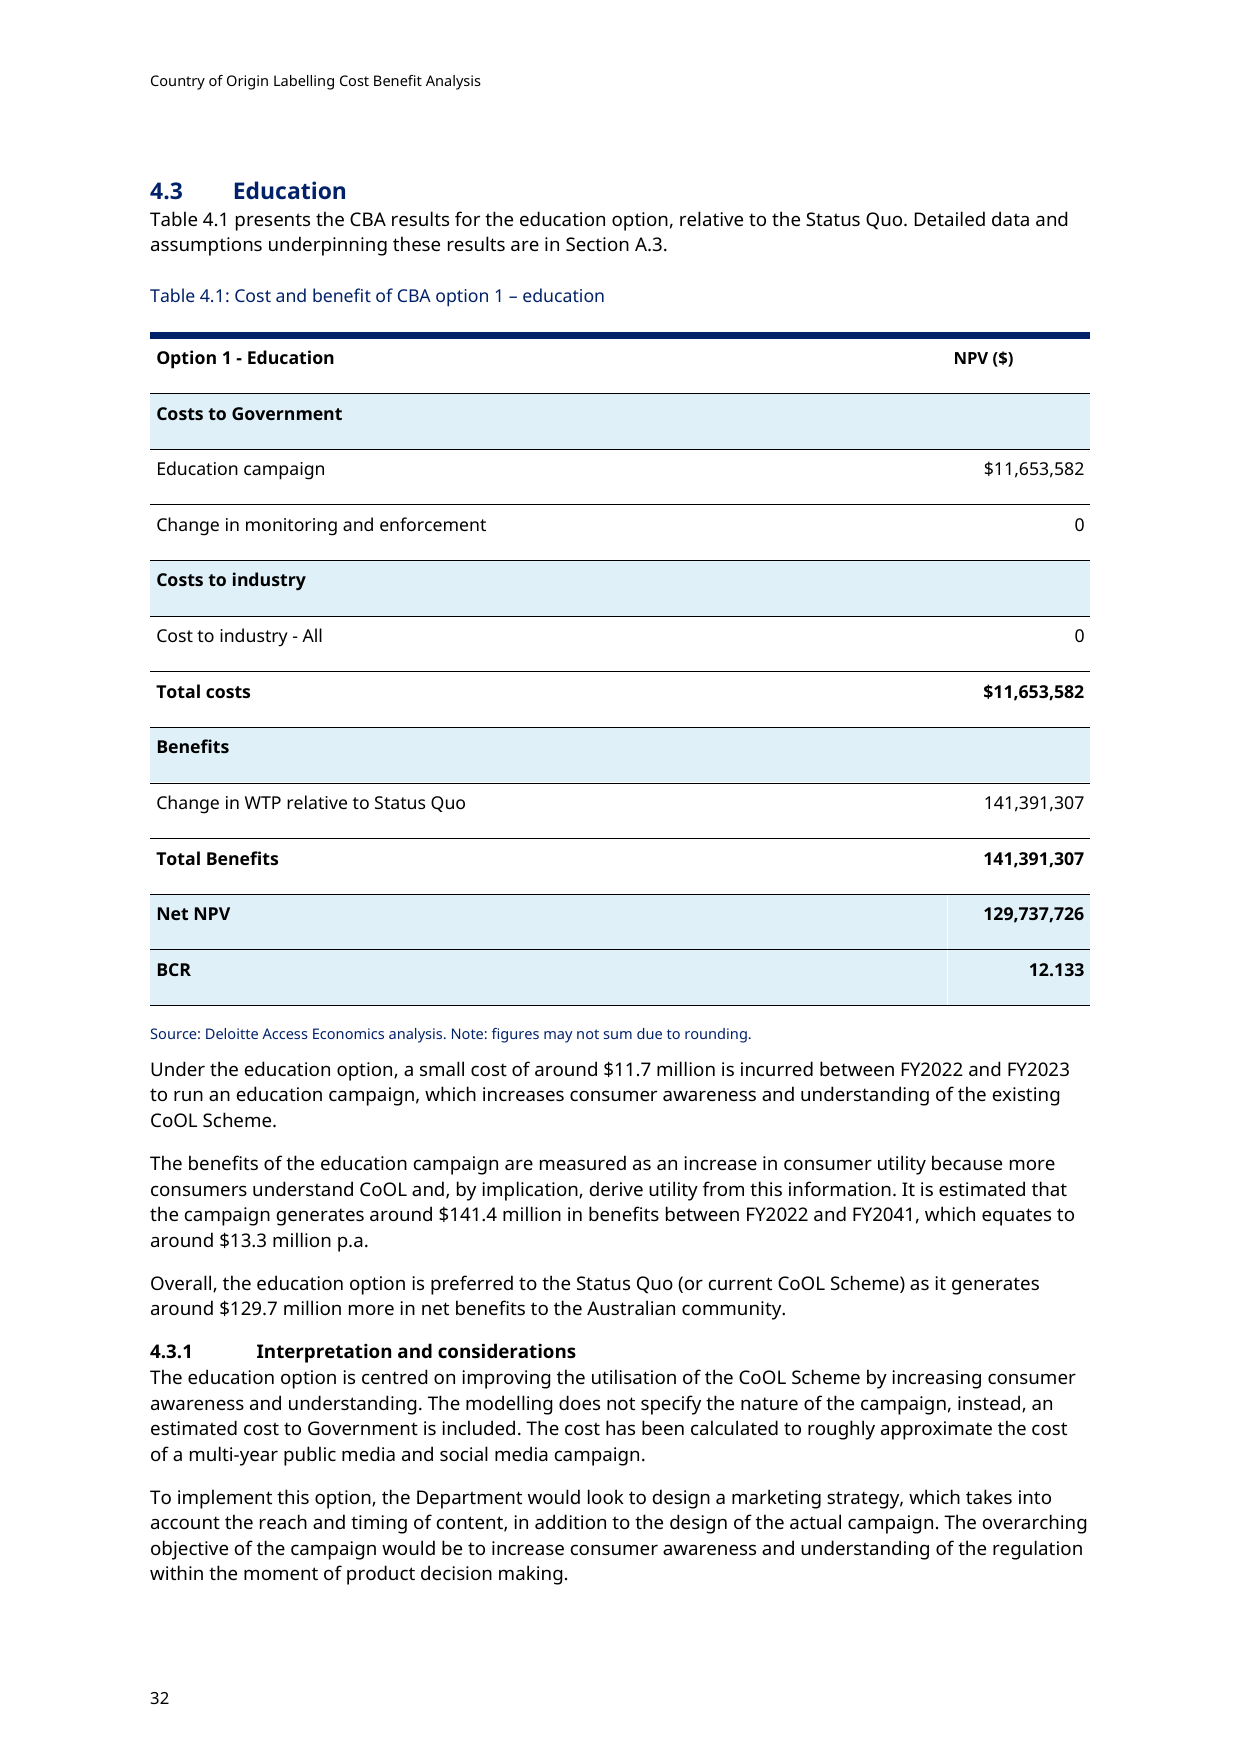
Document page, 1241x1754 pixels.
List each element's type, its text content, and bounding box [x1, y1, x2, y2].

table_cell Net NPV [150, 895, 947, 949]
subtitle Interpretation and considerations [150, 1339, 1090, 1364]
table_header NPV ($) [948, 339, 1090, 393]
subtitle Education [150, 175, 1090, 206]
table_cell 0 [948, 505, 1090, 560]
table_cell Total costs [150, 672, 947, 727]
table_header Option 1 - Education [150, 339, 947, 393]
table_cell Costs to Government [150, 394, 1090, 449]
text Under the education option, a small cost of around $11.7 million is incurred between FY2022 and FY2023 to run an education campaign, which increases consumer awareness and understanding of the existing CoOL Scheme. [150, 1056, 1090, 1133]
table_cell 129,737,726 [948, 895, 1090, 949]
table_cell 141,391,307 [948, 784, 1090, 838]
table_cell Change in WTP relative to Status Quo [150, 784, 947, 838]
text : Cost and benefit of CBA option 1 – education [150, 282, 1090, 307]
table_cell 0 [948, 617, 1090, 671]
table_cell Total Benefits [150, 839, 947, 894]
text Source: Deloitte Access Economics analysis. Note: figures may not sum due to rounding. [150, 1018, 1090, 1043]
table_cell Change in monitoring and enforcement [150, 505, 947, 560]
table_cell $11,653,582 [948, 672, 1090, 727]
text Overall, the education option is preferred to the Status Quo (or current CoOL Scheme) as it generates around $129.7 million more in net benefits to the Australian community. [150, 1270, 1090, 1321]
table_cell $11,653,582 [948, 450, 1090, 504]
table_cell Costs to industry [150, 561, 1090, 616]
table_cell BCR [150, 950, 947, 1005]
text The benefits of the education campaign are measured as an increase in consumer utility because more consumers understand CoOL and, by implication, derive utility from this information. It is estimated that the campaign generates around $141.4 million in benefits between FY2022 and FY2041, which equates to around $13.3 million p.a. [150, 1150, 1090, 1252]
table_cell Benefits [150, 728, 1090, 782]
table_cell Education campaign [150, 450, 947, 504]
text The education option is centred on improving the utilisation of the CoOL Scheme by increasing consumer awareness and understanding. The modelling does not specify the nature of the campaign, instead, an estimated cost to Government is included. The cost has been calculated to roughly approximate the cost of a multi-year public media and social media campaign. [150, 1364, 1090, 1466]
text Table 4.3 presents the CBA results for the education option, relative to the Status Quo. Detailed data and assumptions underpinning these results are in Section A.3. [150, 206, 1090, 257]
table_cell Cost to industry - All [150, 617, 947, 671]
table_cell 12.133 [948, 950, 1090, 1005]
table_cell 141,391,307 [948, 839, 1090, 894]
text To implement this option, the Department would look to design a marketing strategy, which takes into account the reach and timing of content, in addition to the design of the actual campaign. The overarching objective of the campaign would be to increase consumer awareness and understanding of the regulation within the moment of product decision making. [150, 1484, 1090, 1586]
